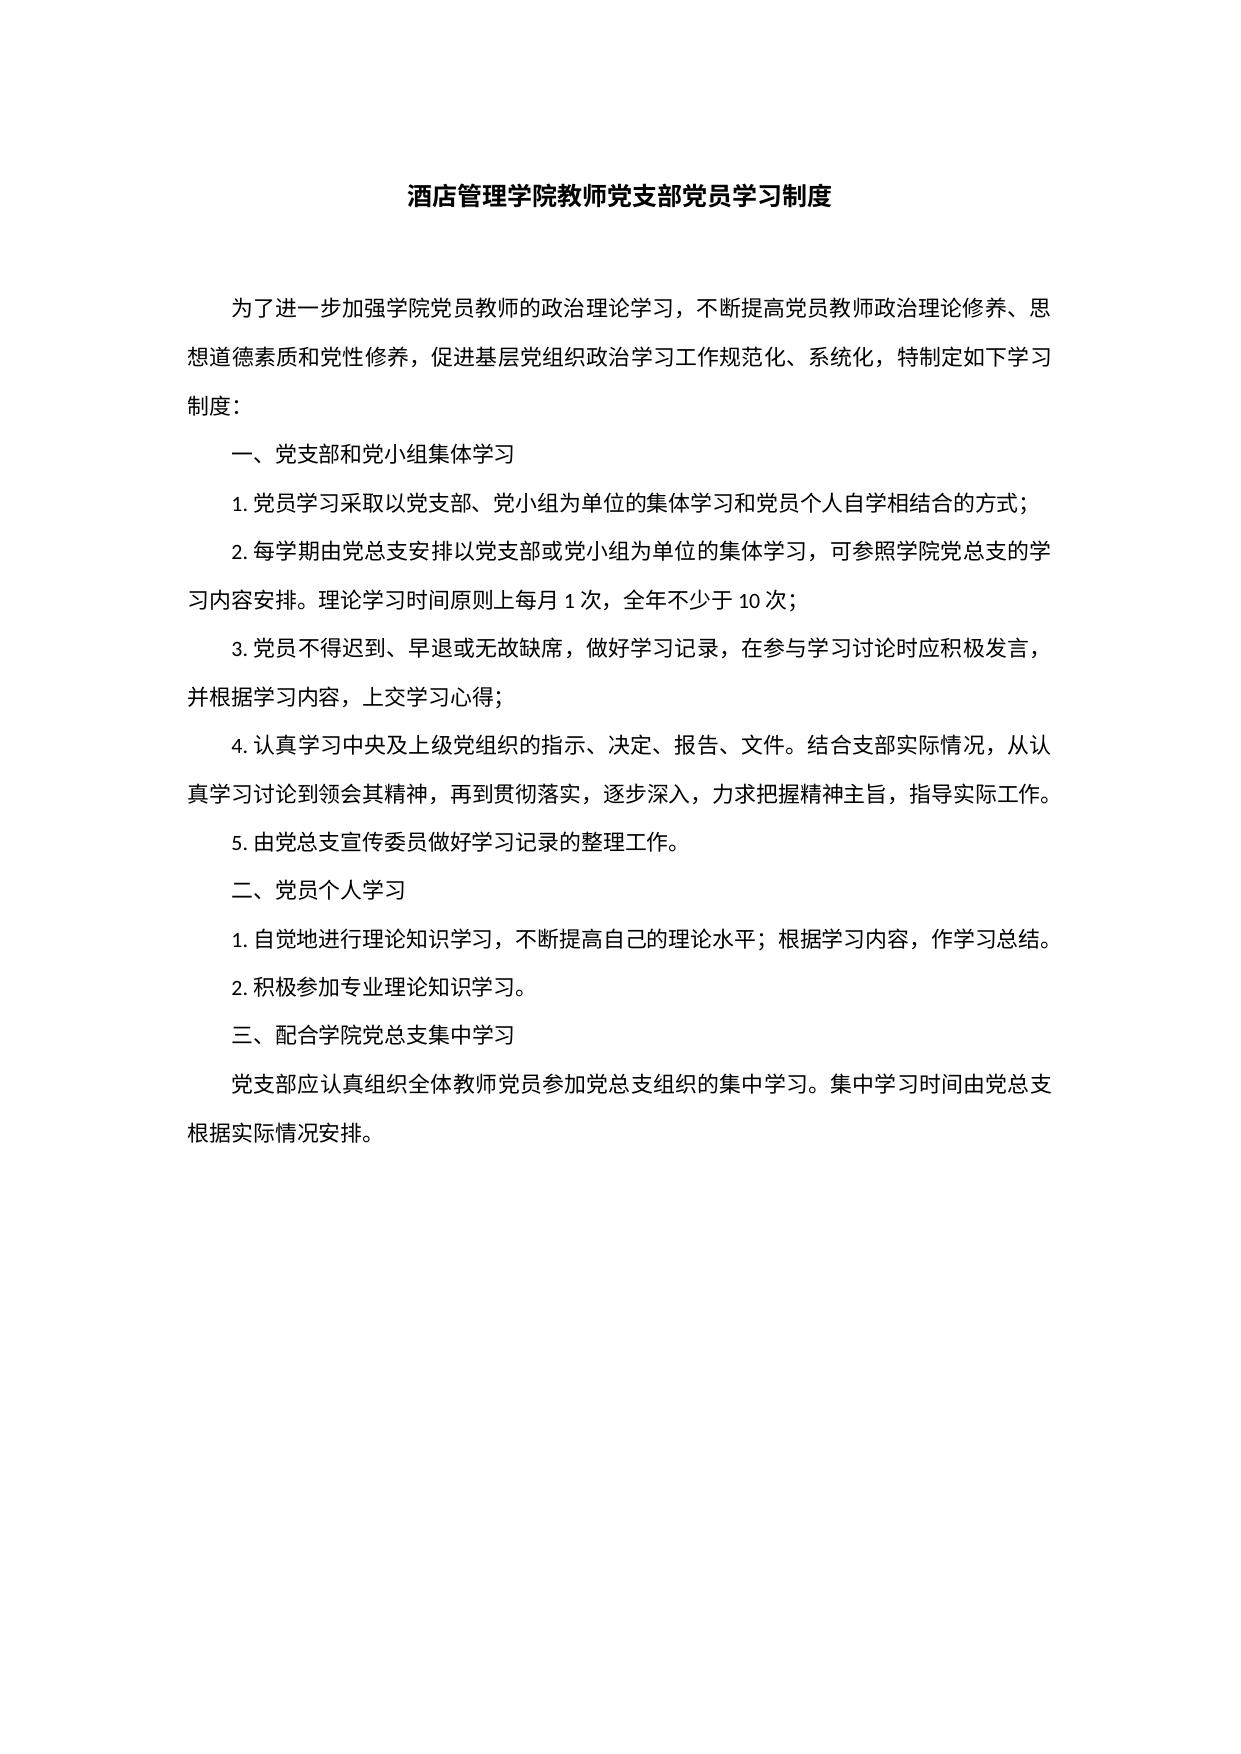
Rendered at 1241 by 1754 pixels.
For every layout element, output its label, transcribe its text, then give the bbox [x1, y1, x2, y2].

text 二、党员个人学习 [187, 873, 1053, 906]
text 3. 党员不得迟到、早退或无故缺席，做好学习记录，在参与学习讨论时应积极发言，并根据学习内容，上交学习心得； [187, 631, 1053, 712]
text 2. 积极参加专业理论知识学习。 [187, 970, 1053, 1002]
text 一、党支部和党小组集体学习 [187, 437, 1053, 469]
text 党支部应认真组织全体教师党员参加党总支组织的集中学习。集中学习时间由党总支根据实际情况安排。 [187, 1066, 1053, 1148]
text 2. 每学期由党总支安排以党支部或党小组为单位的集体学习，可参照学院党总支的学习内容安排。理论学习时间原则上每月1 次，全年不少于 10 次； [187, 533, 1053, 615]
text 1. 自觉地进行理论知识学习，不断提高自己的理论水平；根据学习内容，作学习总结。 [187, 921, 1053, 954]
text 三、配合学院党总支集中学习 [187, 1018, 1053, 1051]
text 5. 由党总支宣传委员做好学习记录的整理工作。 [187, 825, 1053, 857]
text 1. 党员学习采取以党支部、党小组为单位的集体学习和党员个人自学相结合的方式； [187, 485, 1053, 518]
text 为了进一步加强学院党员教师的政治理论学习，不断提高党员教师政治理论修养、思想道德素质和党性修养，促进基层党组织政治学习工作规范化、系统化，特制定如下学习制度： [187, 291, 1053, 421]
text 4. 认真学习中央及上级党组织的指示、决定、报告、文件。结合支部实际情况，从认真学习讨论到领会其精神，再到贯彻落实，逐步深入，力求把握精神主旨，指导实际工作。 [187, 728, 1053, 809]
text 酒店管理学院教师党支部党员学习制度 [187, 162, 1053, 227]
